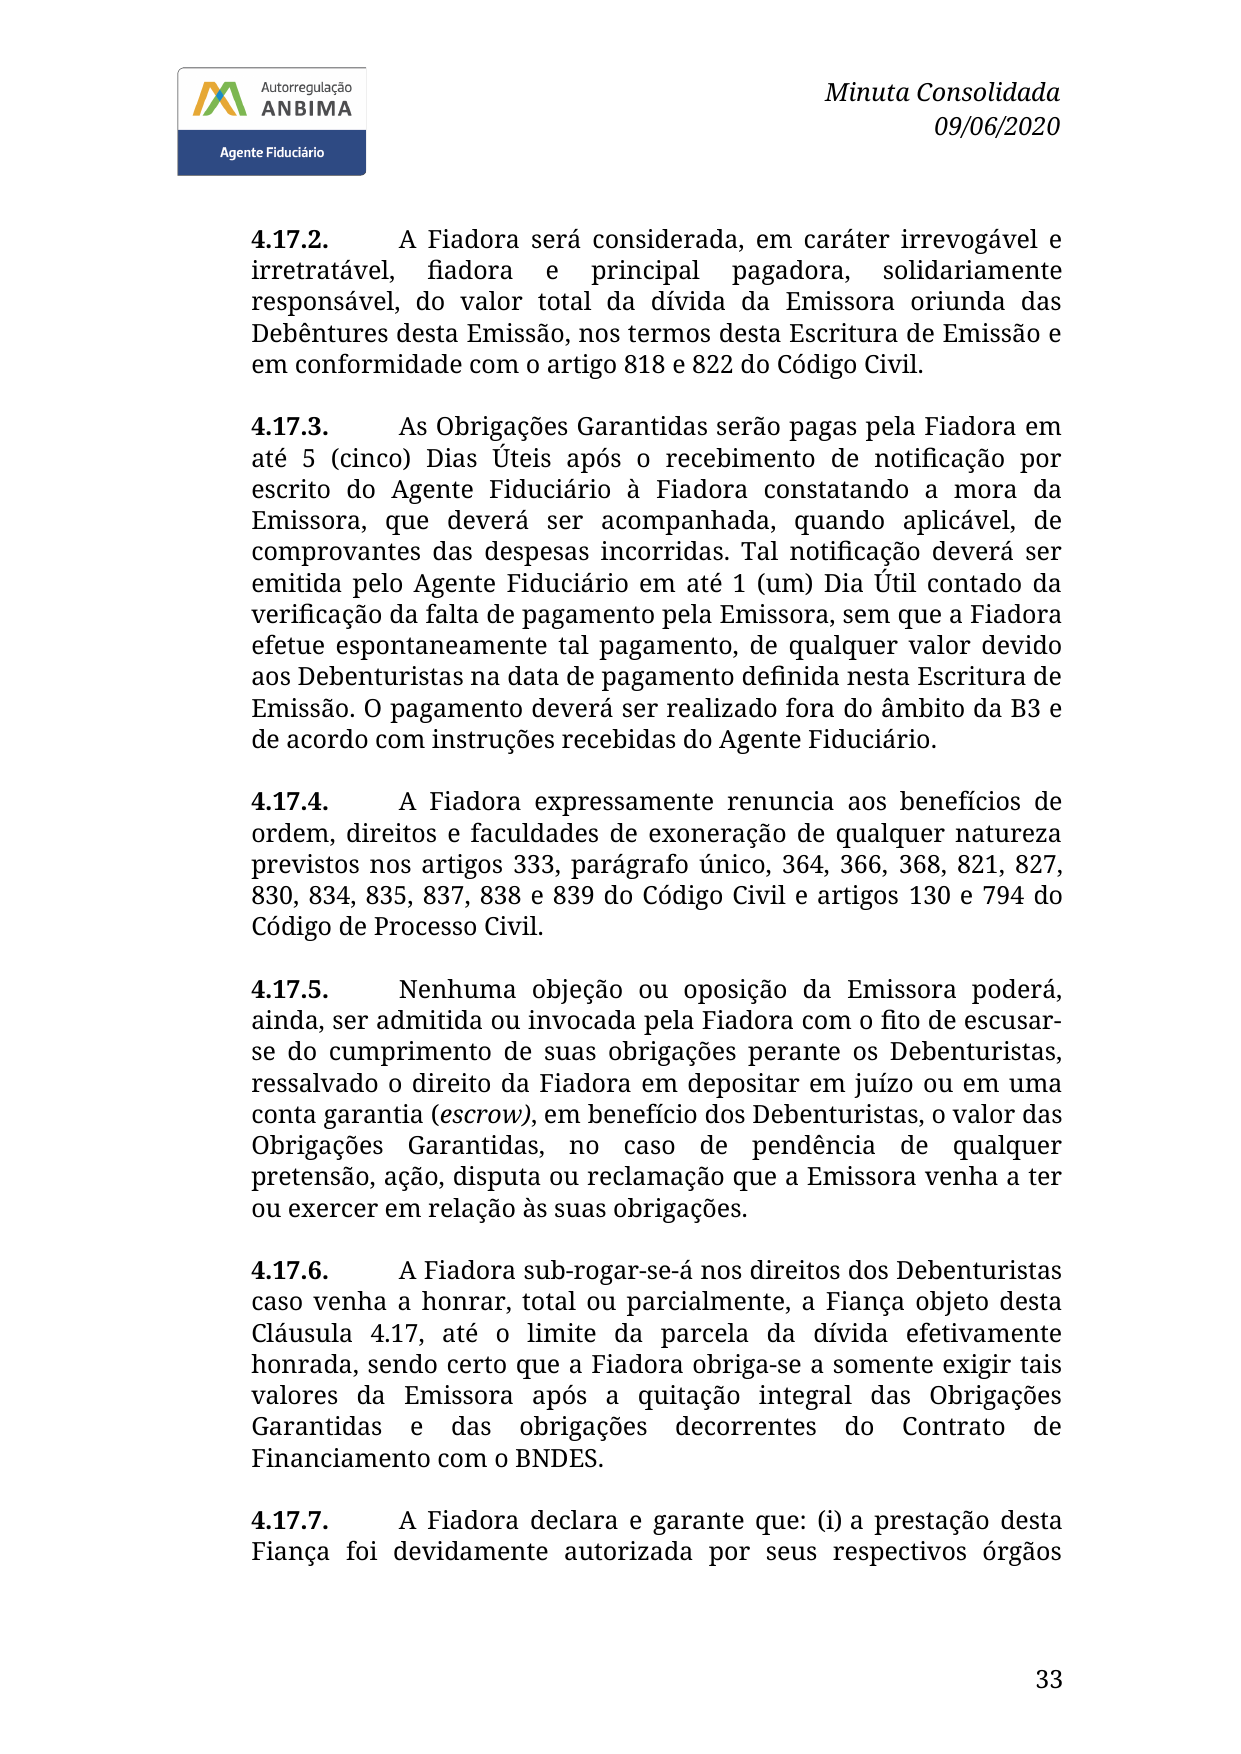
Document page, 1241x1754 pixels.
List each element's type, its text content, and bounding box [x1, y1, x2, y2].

list A Fiadora sub-rogar-se-á nos direitos dos Debenturistas caso venha a honrar, total ou parcialmente, a Fiança objeto desta Cláusula 4.17, até o limite da parcela da dívida efetivamente honrada, sendo certo que a Fiadora obriga-se a somente exigir tais valores da Emissora após a quitação integral das Obrigações Garantidas e das obrigações decorrentes do Contrato de Financiamento com o BNDES. [251, 1254, 1063, 1473]
picture [177, 67, 367, 176]
list As Obrigações Garantidas serão pagas pela Fiadora em até 5 (cinco) Dias Úteis após o recebimento de notificação por escrito do Agente Fiduciário à Fiadora constatando a mora da Emissora, que deverá ser acompanhada, quando aplicável, de comprovantes das despesas incorridas. Tal notificação deverá ser emitida pelo Agente Fiduciário em até 1 (um) Dia Útil contado da verificação da falta de pagamento pela Emissora, sem que a Fiadora efetue espontaneamente tal pagamento, de qualquer valor devido aos Debenturistas na data de pagamento definida nesta Escritura de Emissão. O pagamento deverá ser realizado fora do âmbito da B3 e de acordo com instruções recebidas do Agente Fiduciário. [251, 411, 1063, 754]
list Nenhuma objeção ou oposição da Emissora poderá, ainda, ser admitida ou invocada pela Fiadora com o fito de escusar-se do cumprimento de suas obrigações perante os Debenturistas, ressalvado o direito da Fiadora em depositar em juízo ou em uma conta garantia (escrow), em benefício dos Debenturistas, o valor das Obrigações Garantidas, no caso de pendência de qualquer pretensão, ação, disputa ou reclamação que a Emissora venha a ter ou exercer em relação às suas obrigações. [251, 973, 1063, 1223]
list A Fiadora será considerada, em caráter irrevogável e irretratável, fiadora e principal pagadora, solidariamente responsável, do valor total da dívida da Emissora oriunda das Debêntures desta Emissão, nos termos desta Escritura de Emissão e em conformidade com o artigo 818 e 822 do Código Civil. [251, 223, 1063, 379]
list A Fiadora expressamente renuncia aos benefícios de ordem, direitos e faculdades de exoneração de qualquer natureza previstos nos artigos 333, parágrafo único, 364, 366, 368, 821, 827, 830, 834, 835, 837, 838 e 839 do Código Civil e artigos 130 e 794 do Código de Processo Civil. [251, 786, 1063, 942]
